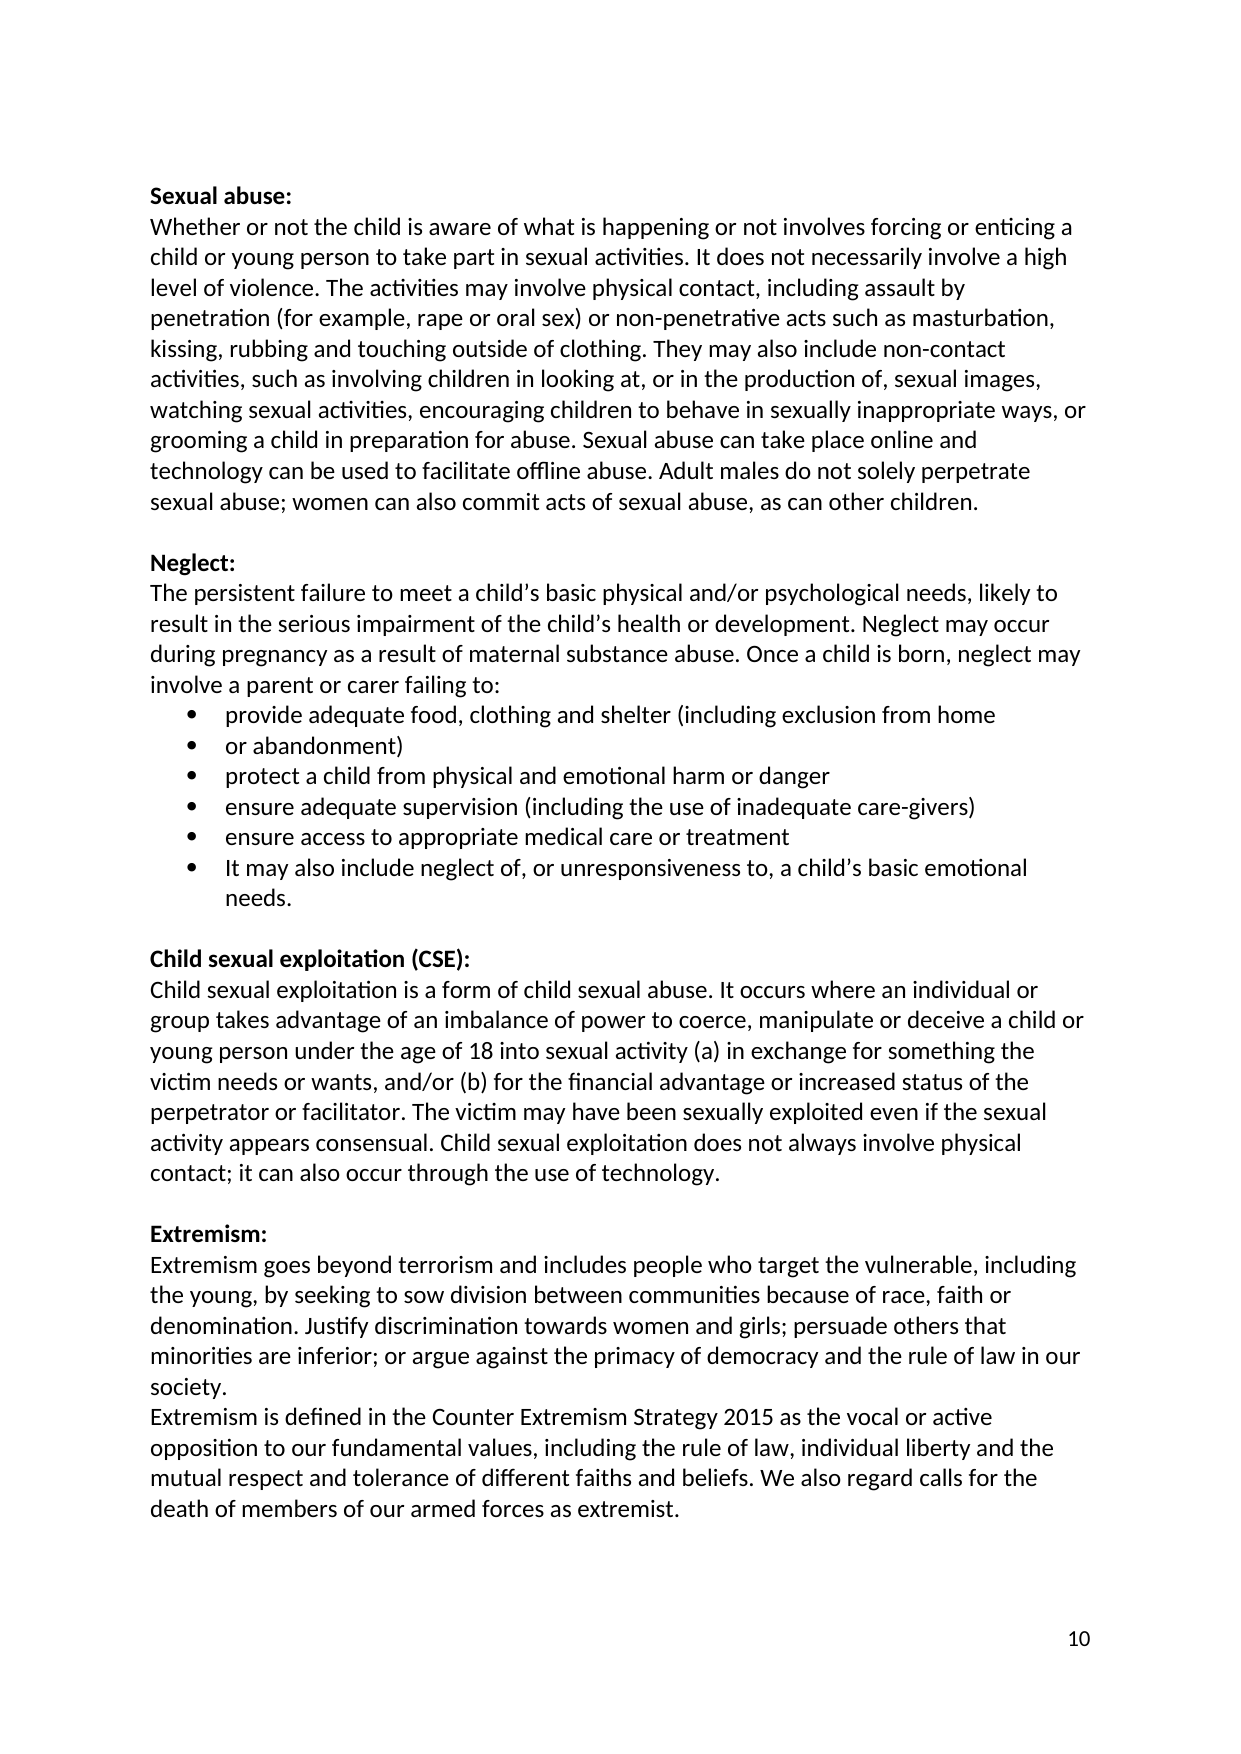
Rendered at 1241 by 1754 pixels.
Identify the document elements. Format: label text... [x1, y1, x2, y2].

text Extremism is defined in the Counter Extremism Strategy 2015 as the vocal or active opposition to our fundamental values, including the rule of law, individual liberty and the mutual respect and tolerance of different faiths and beliefs. We also regard calls for the death of members of our armed forces as extremist. [150, 1401, 1090, 1523]
list It may also include neglect of, or unresponsiveness to, a child’s basic emotional needs. [187, 852, 1090, 913]
list ensure access to appropriate medical care or treatment [187, 821, 1090, 852]
list provide adequate food, clothing and shelter (including exclusion from home [187, 699, 1090, 730]
text Extremism: [150, 1218, 1090, 1249]
list protect a child from physical and emotional harm or danger [187, 760, 1090, 791]
text Neglect: [150, 547, 1090, 577]
text Child sexual exploitation (CSE): [150, 943, 1090, 974]
text Whether or not the child is aware of what is happening or not involves forcing or enticing a child or young person to take part in sexual activities. It does not necessarily involve a high level of violence. The activities may involve physical contact, including assault by penetration (for example, rape or oral sex) or non-penetrative acts such as masturbation, kissing, rubbing and touching outside of clothing. They may also include non-contact activities, such as involving children in looking at, or in the production of, sexual images, watching sexual activities, encouraging children to behave in sexually inappropriate ways, or grooming a child in preparation for abuse. Sexual abuse can take place online and technology can be used to facilitate offline abuse. Adult males do not solely perpetrate sexual abuse; women can also commit acts of sexual abuse, as can other children. [150, 211, 1090, 516]
text Sexual abuse: [150, 181, 1090, 211]
text The persistent failure to meet a child’s basic physical and/or psychological needs, likely to result in the serious impairment of the child’s health or development. Neglect may occur during pregnancy as a result of maternal substance abuse. Once a child is born, neglect may involve a parent or carer failing to: [150, 577, 1090, 699]
text Child sexual exploitation is a form of child sexual abuse. It occurs where an individual or group takes advantage of an imbalance of power to coerce, manipulate or deceive a child or young person under the age of 18 into sexual activity (a) in exchange for something the victim needs or wants, and/or (b) for the financial advantage or increased status of the perpetrator or facilitator. The victim may have been sexually exploited even if the sexual activity appears consensual. Child sexual exploitation does not always involve physical contact; it can also occur through the use of technology. [150, 974, 1090, 1188]
list or abandonment) [187, 730, 1090, 760]
text Extremism goes beyond terrorism and includes people who target the vulnerable, including the young, by seeking to sow division between communities because of race, faith or denomination. Justify discrimination towards women and girls; persuade others that minorities are inferior; or argue against the primacy of democracy and the rule of law in our society. [150, 1249, 1090, 1401]
list ensure adequate supervision (including the use of inadequate care-givers) [187, 791, 1090, 821]
